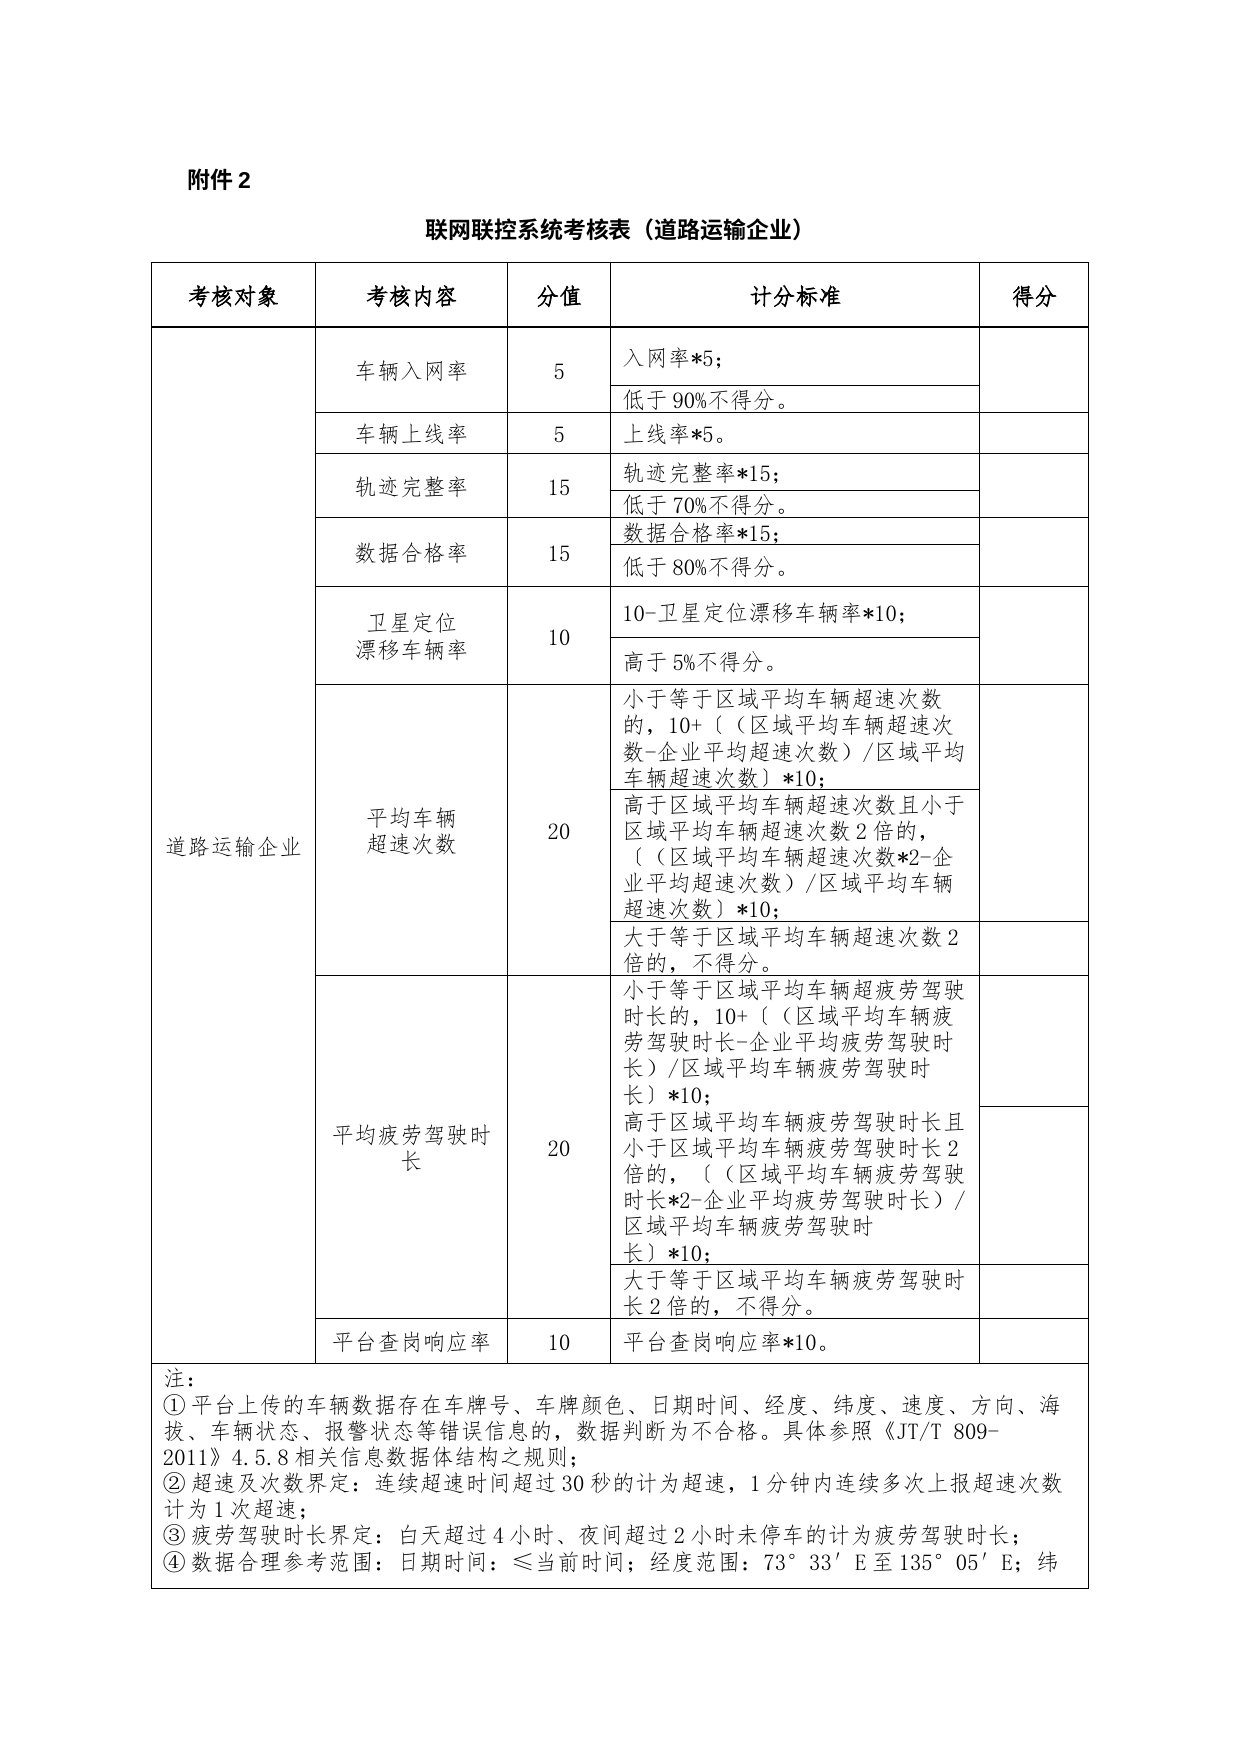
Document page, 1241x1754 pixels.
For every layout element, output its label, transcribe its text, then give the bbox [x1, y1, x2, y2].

table_cell 低于80%不得分。 [611, 545, 979, 586]
table_cell 15 [508, 518, 610, 586]
table_cell 10 [508, 587, 610, 684]
table_cell 15 [508, 454, 610, 517]
table_cell 轨迹完整率 [316, 454, 507, 517]
table_cell 上线率*5。 [611, 413, 979, 452]
table_cell [980, 976, 1088, 1106]
table_cell [980, 454, 1088, 517]
table_cell 10-卫星定位漂移车辆率*10； [611, 587, 979, 637]
table_cell 车辆入网率 [316, 328, 507, 412]
table_cell 20 [508, 976, 610, 1317]
table_cell [980, 922, 1088, 974]
table_cell [980, 587, 1088, 684]
table_cell 小于等于区域平均车辆超速次数的，10+〔（区域平均车辆超速次数-企业平均超速次数）/区域平均车辆超速次数〕*10； [611, 685, 979, 789]
table_cell 低于70%不得分。 [611, 491, 979, 517]
table_cell [980, 1107, 1088, 1264]
table_cell 20 [508, 685, 610, 974]
table_header 得分 [980, 263, 1088, 326]
table_cell 大于等于区域平均车辆超速次数2倍的，不得分。 [611, 922, 979, 974]
table_cell [980, 328, 1088, 412]
table_header 考核内容 [316, 263, 507, 326]
table_cell 高于区域平均车辆超速次数且小于区域平均车辆超速次数2倍的，〔（区域平均车辆超速次数*2-企业平均超速次数）/区域平均车辆超速次数〕*10； [611, 790, 979, 921]
table_header 考核对象 [152, 263, 315, 326]
table_cell [980, 1265, 1088, 1317]
table_cell 平均疲劳驾驶时长 [316, 976, 507, 1317]
table_cell 10 [508, 1319, 610, 1363]
table_cell 平均车辆 超速次数 [316, 685, 507, 974]
table_cell 小于等于区域平均车辆超疲劳驾驶时长的，10+〔（区域平均车辆疲劳驾驶时长-企业平均疲劳驾驶时长）/区域平均车辆疲劳驾驶时长〕*10； [611, 976, 979, 1106]
table_cell 轨迹完整率*15； [611, 454, 979, 490]
table_header 分值 [508, 263, 610, 326]
table_cell 高于区域平均车辆疲劳驾驶时长且小于区域平均车辆疲劳驾驶时长2倍的，〔（区域平均车辆疲劳驾驶时长*2-企业平均疲劳驾驶时长）/区域平均车辆疲劳驾驶时长〕*10； [611, 1106, 979, 1264]
table_header 计分标准 [611, 263, 979, 326]
table_cell 入网率*5； [611, 328, 979, 385]
table_cell 5 [508, 328, 610, 412]
table_cell 道路运输企业 [152, 328, 315, 1363]
table_cell 平台查岗响应率 [316, 1319, 507, 1363]
text 附件2 [187, 162, 1053, 195]
table_cell 车辆上线率 [316, 413, 507, 452]
table_cell 卫星定位 漂移车辆率 [316, 587, 507, 684]
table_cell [152, 1364, 1088, 1588]
table_cell 大于等于区域平均车辆疲劳驾驶时长2倍的，不得分。 [611, 1265, 979, 1317]
table_cell [980, 518, 1088, 586]
table_cell 平台查岗响应率*10。 [611, 1319, 979, 1363]
text 联网联控系统考核表（道路运输企业） [187, 212, 1053, 245]
table_cell 数据合格率 [316, 518, 507, 586]
table_cell 5 [508, 413, 610, 452]
table_cell 高于5%不得分。 [611, 638, 979, 684]
table_cell [980, 413, 1088, 452]
table_cell [980, 685, 1088, 921]
table_cell [980, 1319, 1088, 1363]
table_cell 数据合格率*15； [611, 518, 979, 544]
table_cell 低于90%不得分。 [611, 386, 979, 412]
